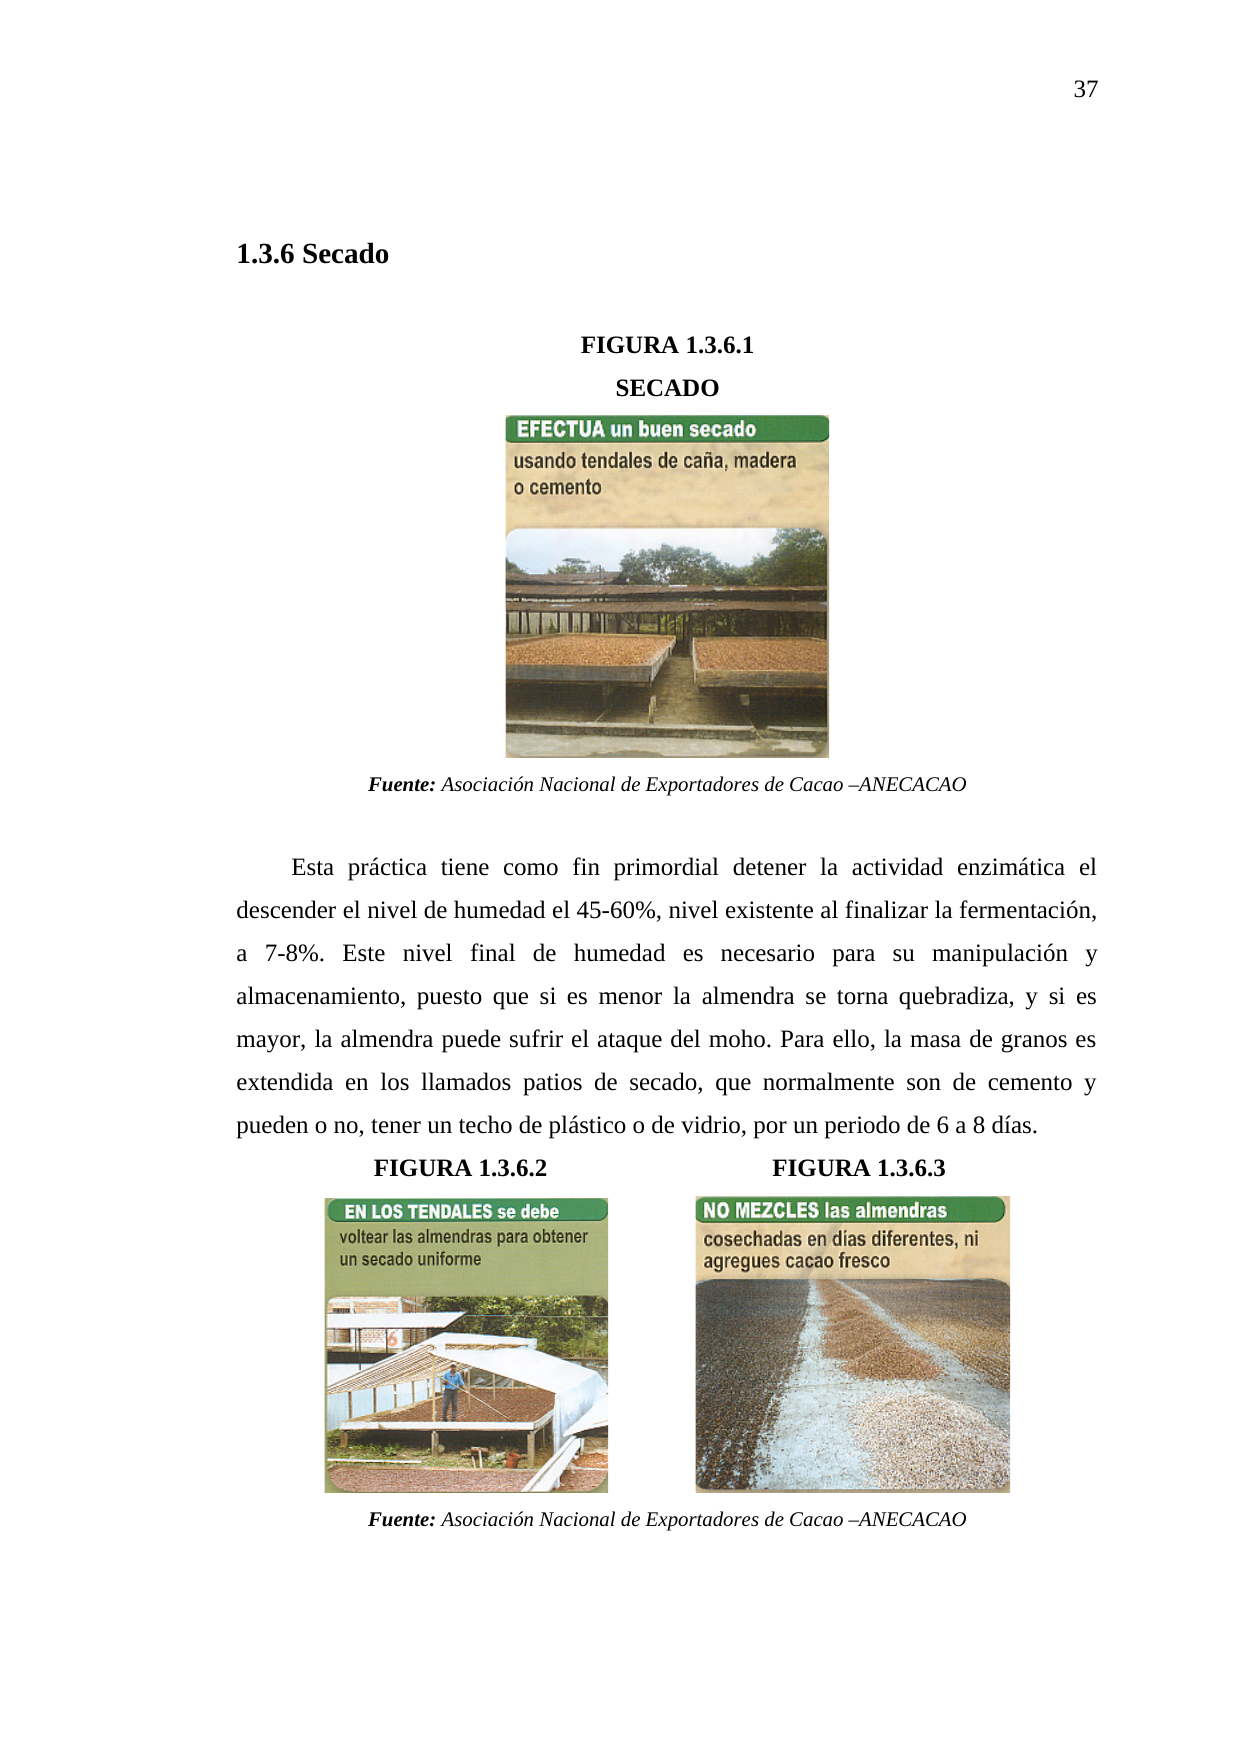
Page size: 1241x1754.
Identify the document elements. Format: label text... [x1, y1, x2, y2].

text Fuente: Asociación Nacional de Exportadores de Cacao –ANECACAO [236, 772, 1098, 796]
picture [695, 1196, 1011, 1493]
text SECADO [236, 373, 1098, 402]
text Esta práctica tiene como fin primordial detener la actividad enzimática el descender el nivel de humedad el 45-60%, nivel existente al finalizar la fermentación, a 7-8%. Este nivel final de humedad es necesario para su manipulación y almacenamiento, puesto que si es menor la almendra se torna quebradiza, y si es mayor, la almendra puede sufrir el ataque del moho. Para ello, la masa de granos es extendida en los llamados patios de secado, que normalmente son de cemento y pueden o no, tener un techo de plástico o de vidrio, por un periodo de 6 a 8 días. [236, 852, 1098, 1139]
picture [324, 1198, 609, 1493]
picture [505, 415, 830, 758]
text Fuente: Asociación Nacional de Exportadores de Cacao –ANECACAO [236, 1507, 1098, 1531]
text 1.3.6 Secado [236, 236, 1098, 270]
text FIGURA 1.3.6.2 FIGURA 1.3.6.3 [236, 1153, 1098, 1182]
text FIGURA 1.3.6.1 [236, 330, 1098, 358]
